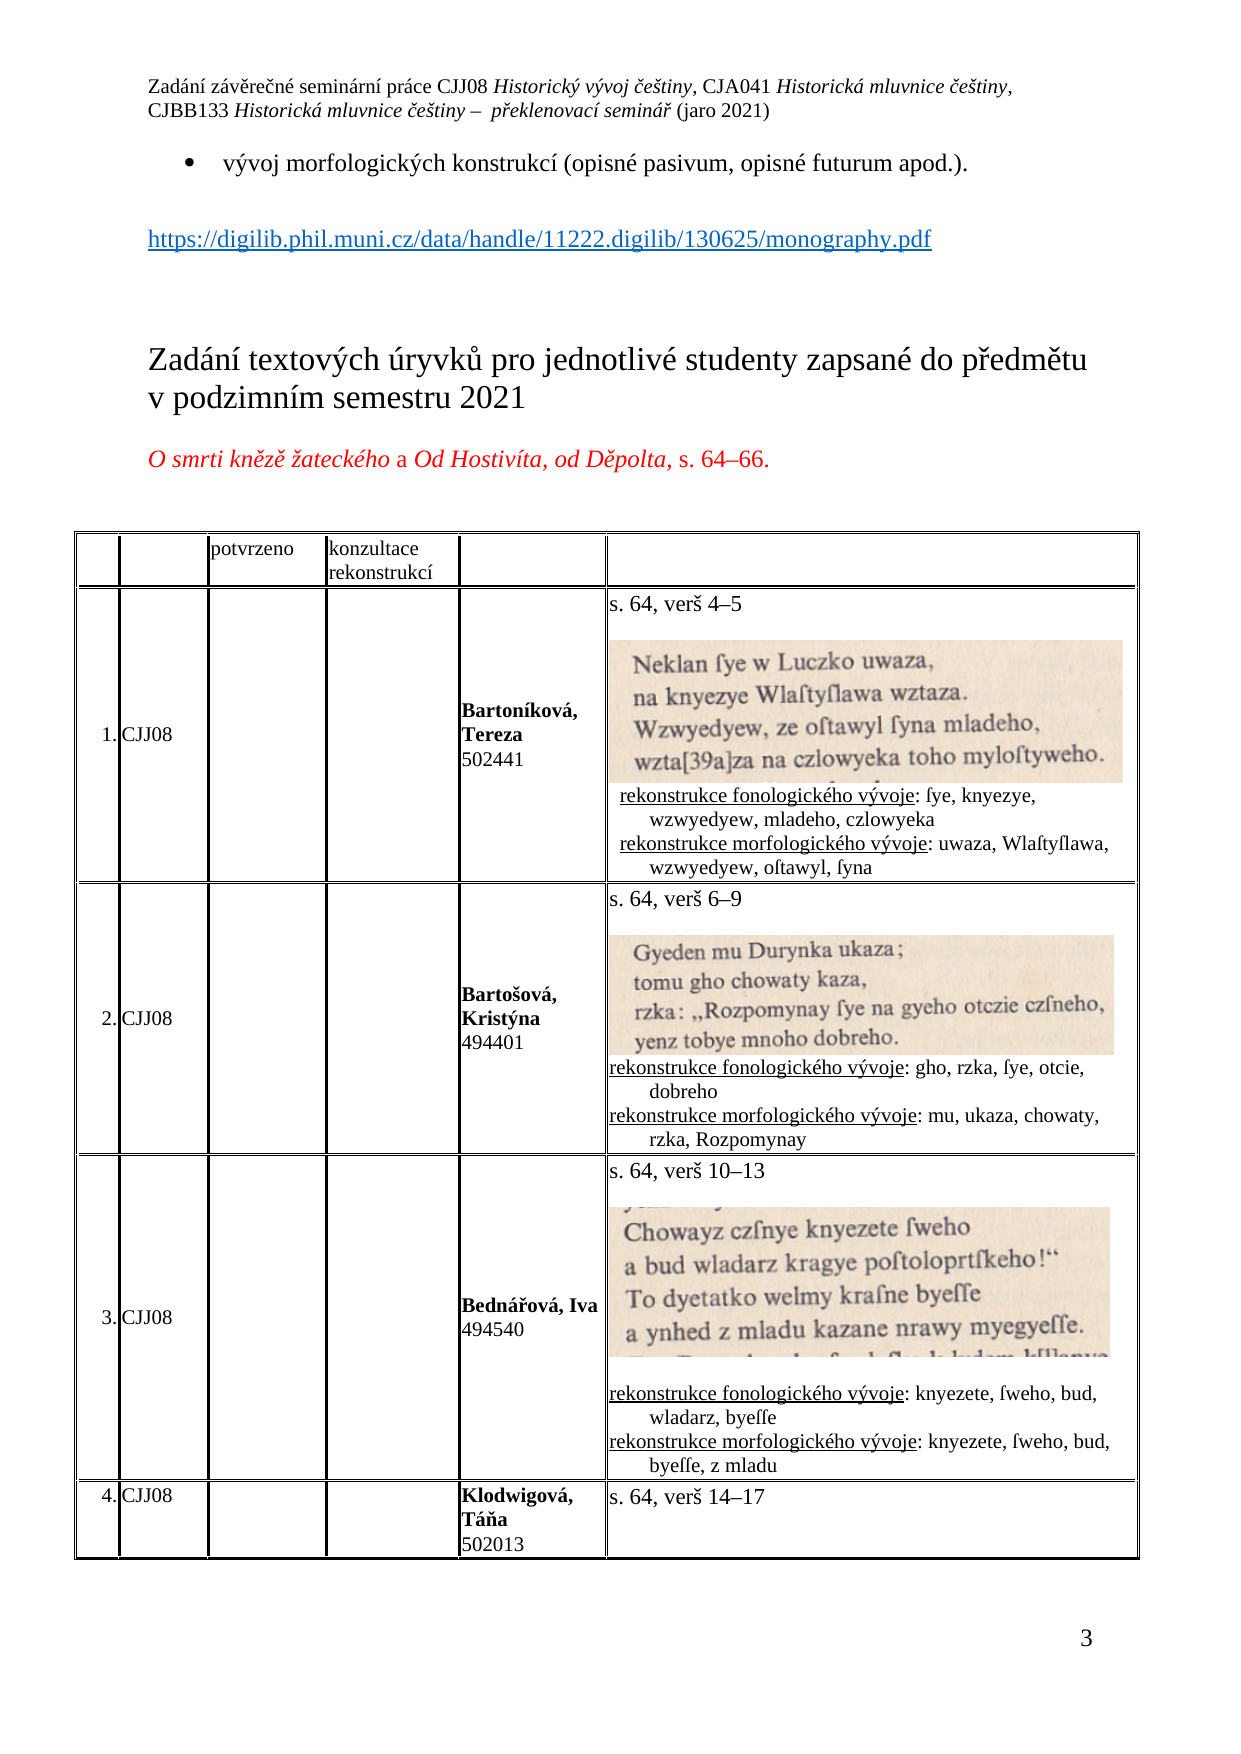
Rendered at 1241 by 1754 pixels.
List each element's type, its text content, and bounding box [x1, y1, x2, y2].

table_header [607, 534, 1137, 585]
table_cell [328, 884, 458, 1153]
table_cell [210, 884, 325, 1153]
table_header konzultace rekonstrukcí [326, 532, 459, 585]
table_cell Bartoníková, Tereza 502441 [461, 589, 605, 881]
list vývoj morfologických konstrukcí (opisné pasivum, opisné futurum apod.). [185, 148, 1093, 176]
text https://digilib.phil.muni.cz/data/handle/11222.digilib/130625/monography.pdf [148, 224, 1093, 253]
picture [609, 640, 1123, 783]
table_cell s. 64, verš 10–13 rekonstrukce fonologického vývoje: knyezete, ſweho, bud, wladarz, byeſſe rekonstrukce morfologického vývoje: knyezete, ſweho, bud, byeſſe, z mladu [607, 1153, 1138, 1478]
table_cell 2. [75, 881, 119, 1153]
table_cell [210, 1156, 325, 1478]
table_cell s. 64, verš 4–5 rekonstrukce fonologického vývoje: ſye, knyezye, wzwyedyew, mladeho, czlowyeka rekonstrukce morfologického vývoje: uwaza, Wlaſtyſlawa, wzwyedyew, oſtawyl, ſyna [608, 585, 1137, 881]
table_header potvrzeno [208, 534, 326, 585]
table_cell 1. [77, 585, 118, 881]
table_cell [459, 1482, 607, 1557]
text O smrti knězě žateckého a Od Hostivíta, od Děpolta, s. 64–66. [148, 444, 1093, 473]
table_cell [328, 1156, 458, 1478]
table_cell [326, 1482, 459, 1557]
table_header [119, 532, 208, 585]
table_cell [210, 589, 325, 881]
table_cell CJJ08 [121, 589, 207, 881]
table_cell 3. [75, 1153, 119, 1478]
table_cell s. 64, verš 6–9 rekonstrukce fonologického vývoje: gho, rzka, ſye, otcie, dobreho rekonstrukce morfologického vývoje: mu, ukaza, chowaty, rzka, Rozpomynay [607, 881, 1138, 1153]
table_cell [607, 1479, 1137, 1557]
table_cell CJJ08 [121, 1156, 207, 1478]
text Zadání textových úryvků pro jednotlivé studenty zapsané do předmětu v podzimním semestru 2021 [148, 339, 1093, 416]
table_cell Bartošová, Kristýna 494401 [461, 884, 605, 1153]
table_cell 4. [77, 1479, 119, 1557]
table_cell [208, 1482, 326, 1557]
table_cell Bednářová, Iva 494540 [461, 1156, 605, 1478]
picture [609, 935, 1115, 1055]
picture [609, 1207, 1110, 1357]
table_cell CJJ08 [121, 884, 207, 1153]
table_cell CJJ08 [119, 1482, 208, 1557]
table_header [459, 534, 607, 585]
table_header [75, 532, 119, 585]
table_cell [328, 589, 458, 881]
